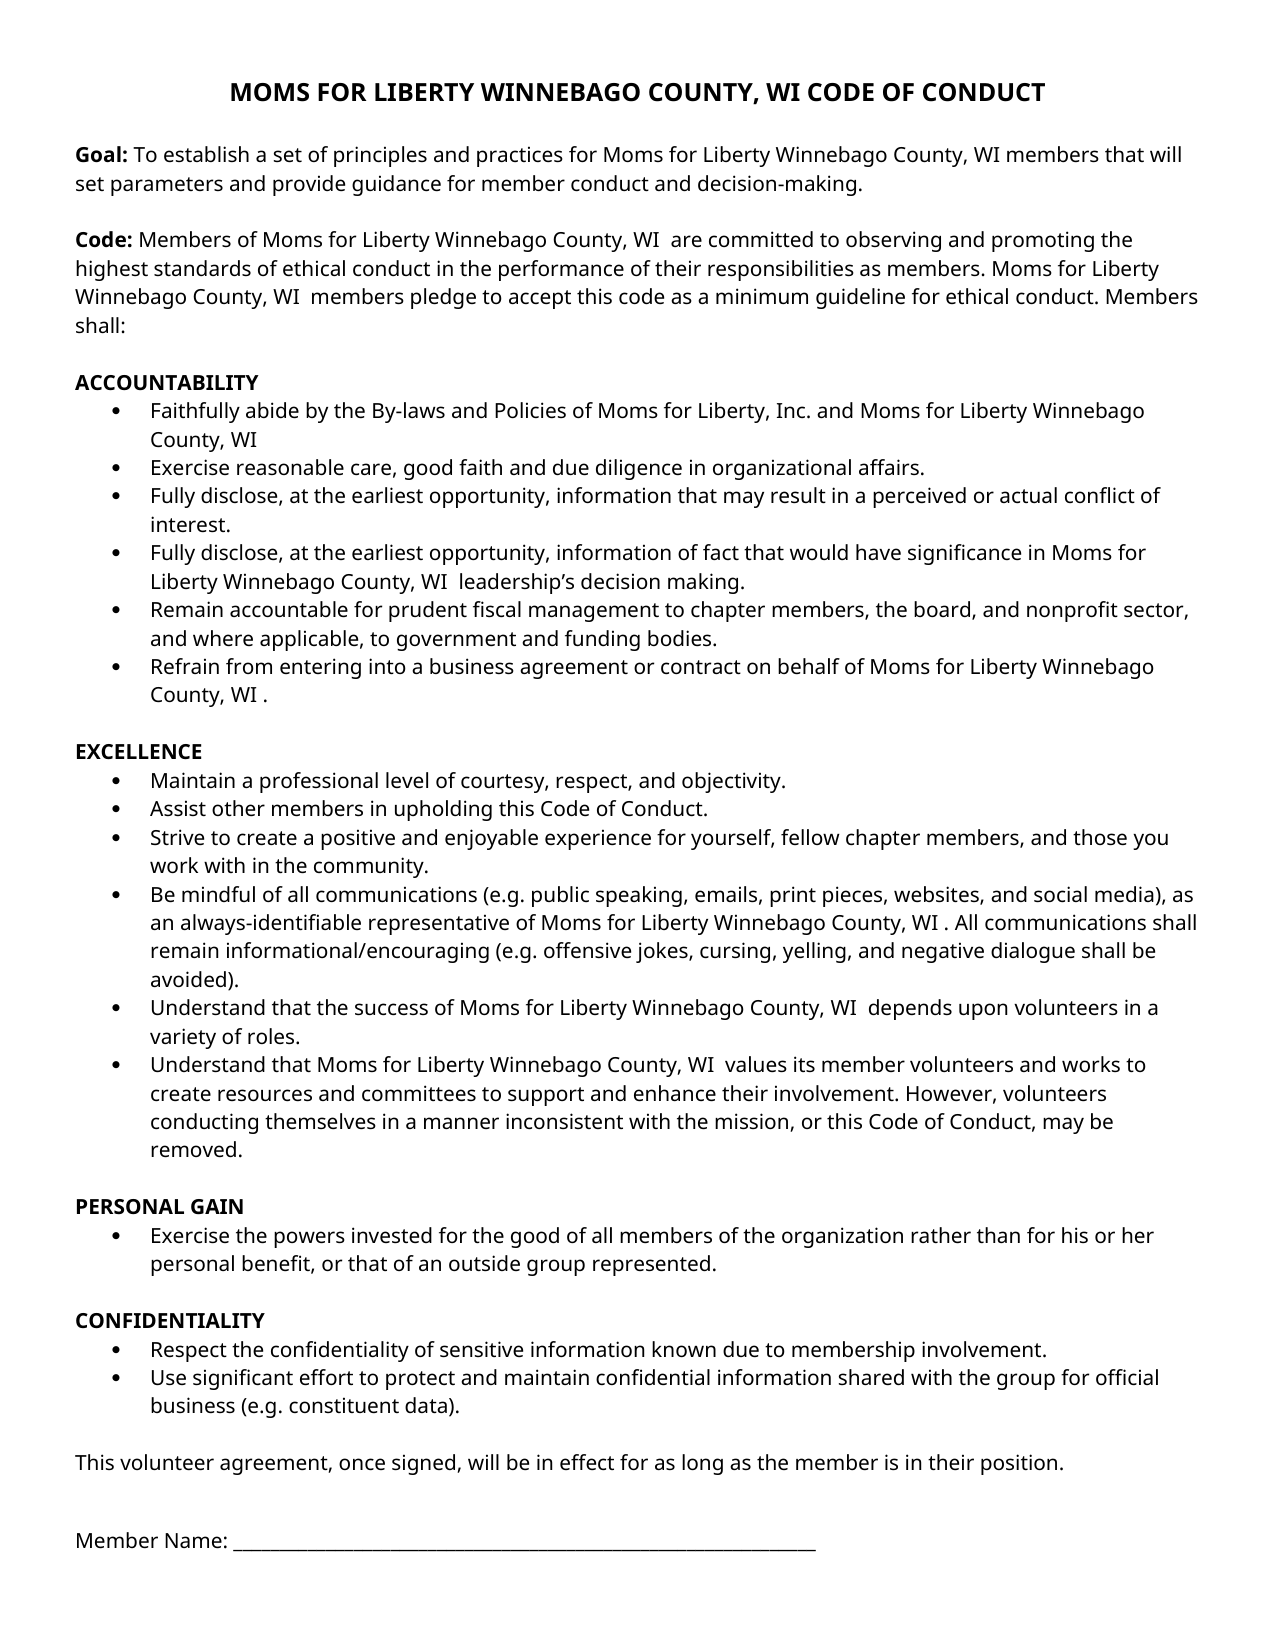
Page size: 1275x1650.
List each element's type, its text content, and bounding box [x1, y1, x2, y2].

list Faithfully abide by the By-laws and Policies of Moms for Liberty, Inc. and Moms for Liberty Winnebago County, WI [112, 396, 1200, 453]
text MOMS FOR LIBERTY WINNEBAGO COUNTY, WI CODE OF CONDUCT [75, 75, 1200, 109]
list Maintain a professional level of courtesy, respect, and objectivity. [112, 766, 1200, 794]
list Strive to create a positive and enjoyable experience for yourself, fellow chapter members, and those you work with in the community. [112, 823, 1200, 880]
list Exercise reasonable care, good faith and due diligence in organizational affairs. [112, 453, 1200, 482]
list Fully disclose, at the earliest opportunity, information of fact that would have significance in Moms for Liberty Winnebago County, WI leadership’s decision making. [112, 538, 1200, 595]
list Be mindful of all communications (e.g. public speaking, emails, print pieces, websites, and social media), as an always-identifiable representative of Moms for Liberty Winnebago County, WI . All communications shall remain informational/encouraging (e.g. offensive jokes, cursing, yelling, and negative dialogue shall be avoided). [112, 880, 1200, 993]
list Refrain from entering into a business agreement or contract on behalf of Moms for Liberty Winnebago County, WI . [112, 652, 1200, 709]
text Member Name: _______________________________________________________________ [75, 1516, 1200, 1556]
text Code: Members of Moms for Liberty Winnebago County, WI are committed to observing and promoting the highest standards of ethical conduct in the performance of their responsibilities as members. Moms for Liberty Winnebago County, WI members pledge to accept this code as a minimum guideline for ethical conduct. Members shall: [75, 226, 1200, 339]
list Use significant effort to protect and maintain confidential information shared with the group for official business (e.g. constituent data). [112, 1363, 1200, 1420]
text ACCOUNTABILITY [75, 368, 1200, 396]
text PERSONAL GAIN [75, 1192, 1200, 1221]
list Exercise the powers invested for the good of all members of the organization rather than for his or her personal benefit, or that of an outside group represented. [112, 1221, 1200, 1278]
list Assist other members in upholding this Code of Conduct. [112, 794, 1200, 823]
text EXCELLENCE [75, 737, 1200, 766]
list Understand that the success of Moms for Liberty Winnebago County, WI depends upon volunteers in a variety of roles. [112, 993, 1200, 1050]
text CONFIDENTIALITY [75, 1306, 1200, 1335]
list Respect the confidentiality of sensitive information known due to membership involvement. [112, 1335, 1200, 1363]
text This volunteer agreement, once signed, will be in effect for as long as the member is in their position. [75, 1448, 1200, 1477]
list Understand that Moms for Liberty Winnebago County, WI values its member volunteers and works to create resources and committees to support and enhance their involvement. However, volunteers conducting themselves in a manner inconsistent with the mission, or this Code of Conduct, may be removed. [112, 1050, 1200, 1164]
list Remain accountable for prudent fiscal management to chapter members, the board, and nonprofit sector, and where applicable, to government and funding bodies. [112, 595, 1200, 652]
text Goal: To establish a set of principles and practices for Moms for Liberty Winnebago County, WI members that will set parameters and provide guidance for member conduct and decision-making. [75, 140, 1200, 197]
list Fully disclose, at the earliest opportunity, information that may result in a perceived or actual conflict of interest. [112, 482, 1200, 538]
